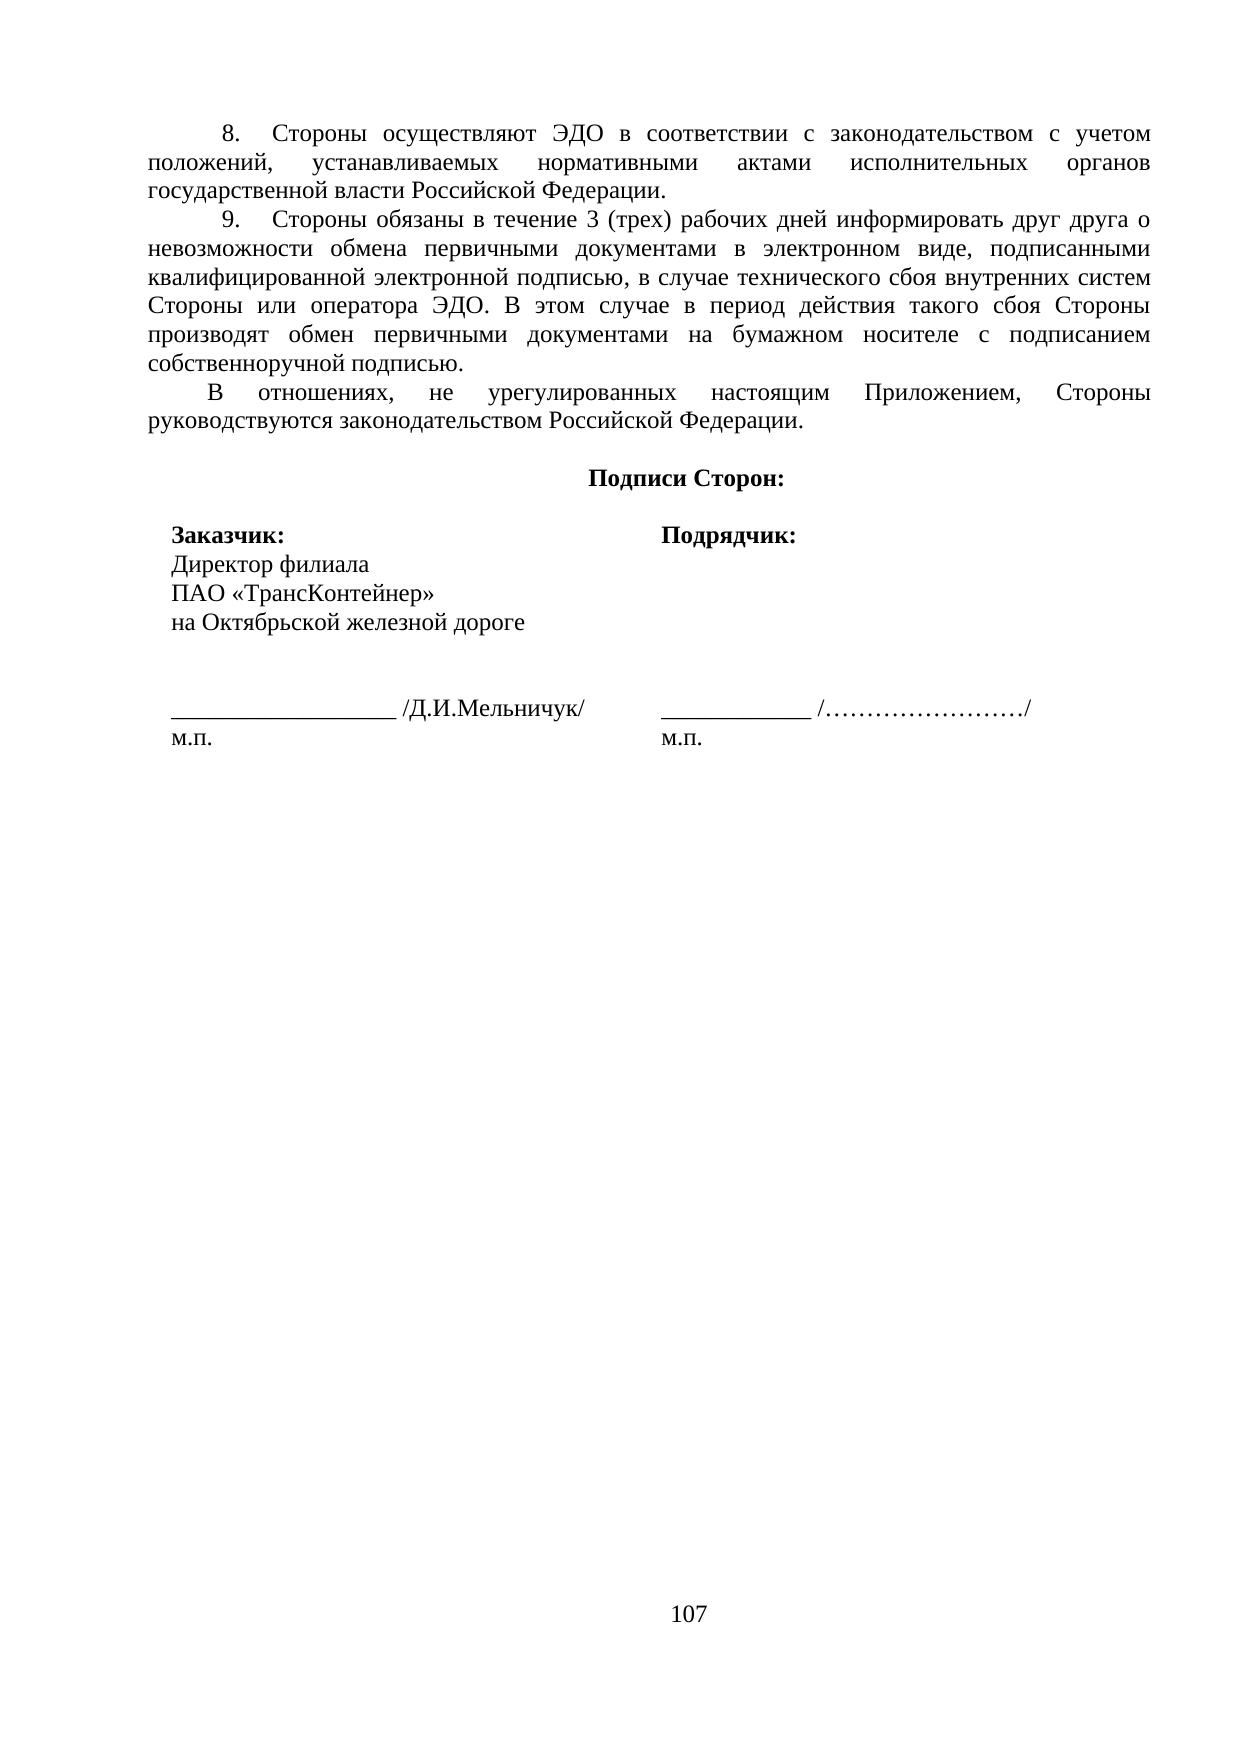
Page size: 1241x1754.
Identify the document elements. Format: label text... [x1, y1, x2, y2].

text Подписи Сторон: [148, 463, 1152, 492]
text В отношениях, не урегулированных настоящим Приложением, Стороны руководствуются законодательством Российской Федерации. [148, 377, 1152, 434]
table_header Подрядчик: ____________ /……………………/ м.п. [650, 521, 1081, 751]
list Стороны осуществляют ЭДО в соответствии с законодательством с учетом положений, устанавливаемых нормативными актами исполнительных органов государственной власти Российской Федерации. [148, 118, 1152, 204]
list Стороны обязаны в течение 3 (трех) рабочих дней информировать друг друга о невозможности обмена первичными документами в электронном виде, подписанными квалифицированной электронной подписью, в случае технического сбоя внутренних систем Стороны или оператора ЭДО. В этом случае в период действия такого сбоя Стороны производят обмен первичными документами на бумажном носителе с подписанием собственноручной подписью. [148, 204, 1152, 377]
table_header Заказчик: Директор филиала ПАО «ТрансКонтейнер» на Октябрьской железной дороге __________________ /Д.И.Мельничук/ м.п. [160, 521, 650, 751]
